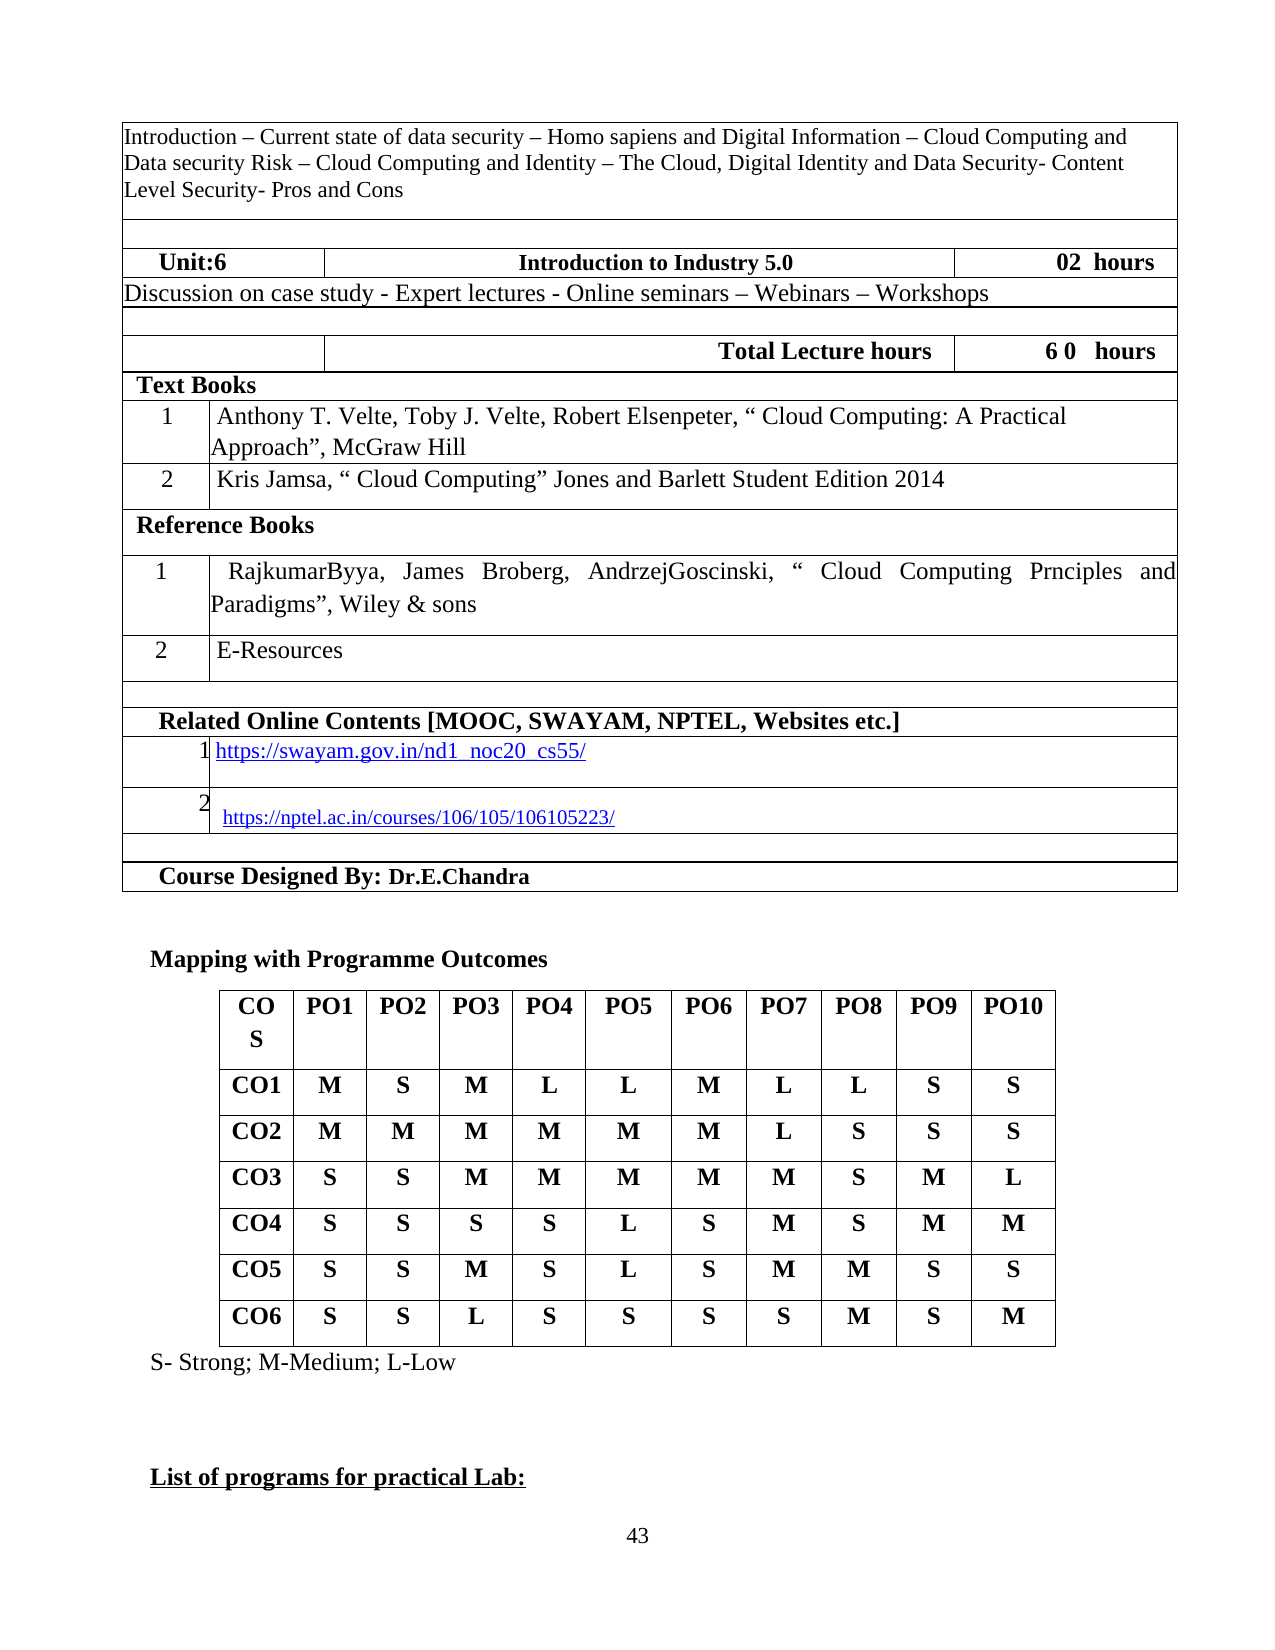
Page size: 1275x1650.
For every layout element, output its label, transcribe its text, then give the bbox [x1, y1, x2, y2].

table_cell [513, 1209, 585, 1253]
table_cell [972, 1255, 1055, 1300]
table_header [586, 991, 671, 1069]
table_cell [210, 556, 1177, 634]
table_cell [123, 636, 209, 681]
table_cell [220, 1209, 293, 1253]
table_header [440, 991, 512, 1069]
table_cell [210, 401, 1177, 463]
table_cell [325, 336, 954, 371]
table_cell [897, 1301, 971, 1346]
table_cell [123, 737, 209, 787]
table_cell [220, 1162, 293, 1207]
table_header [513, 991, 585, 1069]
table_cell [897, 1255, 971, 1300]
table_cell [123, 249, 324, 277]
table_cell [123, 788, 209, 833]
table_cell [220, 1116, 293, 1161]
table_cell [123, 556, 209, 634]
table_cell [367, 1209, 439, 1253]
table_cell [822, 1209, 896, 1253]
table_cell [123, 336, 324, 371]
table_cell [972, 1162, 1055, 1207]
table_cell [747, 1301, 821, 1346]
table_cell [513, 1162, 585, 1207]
text Mapping with Programme Outcomes [150, 944, 1125, 973]
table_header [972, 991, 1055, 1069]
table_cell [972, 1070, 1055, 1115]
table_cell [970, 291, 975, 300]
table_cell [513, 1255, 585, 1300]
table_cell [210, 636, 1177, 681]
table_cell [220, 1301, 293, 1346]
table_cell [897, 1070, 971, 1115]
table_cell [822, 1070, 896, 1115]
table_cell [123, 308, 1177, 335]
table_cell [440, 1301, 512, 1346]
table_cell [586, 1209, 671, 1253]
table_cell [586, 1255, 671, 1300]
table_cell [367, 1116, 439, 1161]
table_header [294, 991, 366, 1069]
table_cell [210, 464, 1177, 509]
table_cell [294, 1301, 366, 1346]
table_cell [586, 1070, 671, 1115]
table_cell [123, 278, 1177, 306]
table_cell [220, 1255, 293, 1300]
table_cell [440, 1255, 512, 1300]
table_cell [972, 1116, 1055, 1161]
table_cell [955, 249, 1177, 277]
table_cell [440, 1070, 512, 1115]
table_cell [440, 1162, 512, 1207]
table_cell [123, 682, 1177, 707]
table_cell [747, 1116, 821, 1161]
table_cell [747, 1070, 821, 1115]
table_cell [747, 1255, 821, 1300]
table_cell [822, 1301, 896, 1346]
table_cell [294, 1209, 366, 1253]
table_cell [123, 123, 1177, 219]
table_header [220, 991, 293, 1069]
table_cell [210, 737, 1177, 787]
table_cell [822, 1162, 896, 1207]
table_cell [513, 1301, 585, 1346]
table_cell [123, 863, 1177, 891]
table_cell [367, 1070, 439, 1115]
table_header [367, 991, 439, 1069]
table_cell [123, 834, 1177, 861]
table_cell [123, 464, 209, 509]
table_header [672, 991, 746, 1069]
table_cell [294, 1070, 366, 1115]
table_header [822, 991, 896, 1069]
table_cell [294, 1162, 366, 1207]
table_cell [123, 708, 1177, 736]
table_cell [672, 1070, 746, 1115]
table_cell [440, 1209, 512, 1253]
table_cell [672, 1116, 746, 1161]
text S- Strong; M-Medium; L-Low [150, 1347, 1125, 1376]
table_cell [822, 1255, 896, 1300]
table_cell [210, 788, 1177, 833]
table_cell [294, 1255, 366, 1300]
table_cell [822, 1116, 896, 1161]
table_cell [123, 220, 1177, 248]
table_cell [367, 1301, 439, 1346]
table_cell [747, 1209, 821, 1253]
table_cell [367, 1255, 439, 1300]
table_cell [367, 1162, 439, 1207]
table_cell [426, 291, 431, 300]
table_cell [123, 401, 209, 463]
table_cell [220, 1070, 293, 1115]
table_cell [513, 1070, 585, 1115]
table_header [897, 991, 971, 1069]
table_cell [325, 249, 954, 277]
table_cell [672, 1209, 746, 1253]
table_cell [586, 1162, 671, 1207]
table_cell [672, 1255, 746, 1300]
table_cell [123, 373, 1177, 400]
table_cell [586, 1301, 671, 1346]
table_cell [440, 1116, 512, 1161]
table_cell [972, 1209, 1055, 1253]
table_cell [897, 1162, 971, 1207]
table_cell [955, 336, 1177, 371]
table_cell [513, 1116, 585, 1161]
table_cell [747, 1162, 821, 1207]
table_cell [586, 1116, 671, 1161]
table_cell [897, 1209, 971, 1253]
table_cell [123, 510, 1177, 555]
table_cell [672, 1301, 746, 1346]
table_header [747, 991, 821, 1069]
text List of programs for practical Lab: [150, 1462, 1125, 1491]
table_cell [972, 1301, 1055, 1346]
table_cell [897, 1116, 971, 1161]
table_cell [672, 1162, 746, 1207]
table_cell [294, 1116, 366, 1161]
